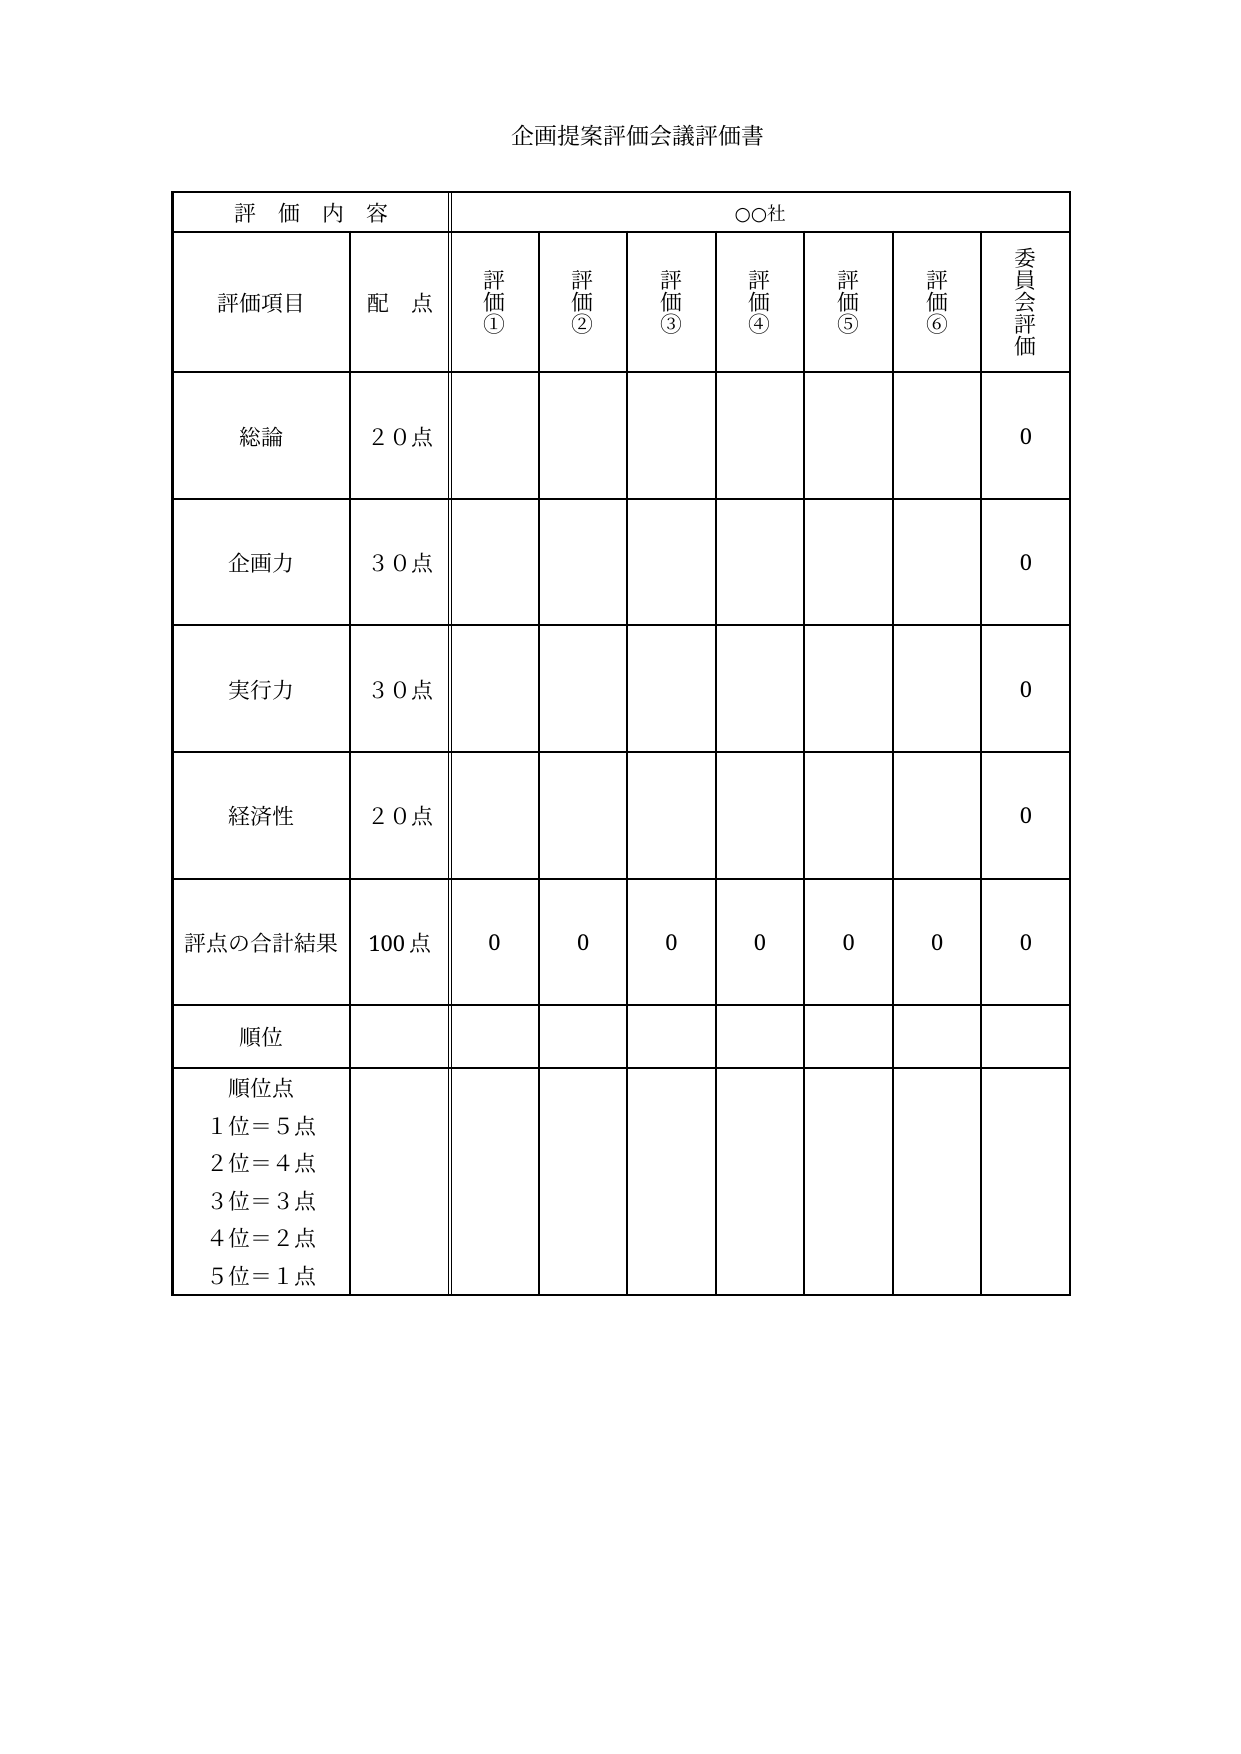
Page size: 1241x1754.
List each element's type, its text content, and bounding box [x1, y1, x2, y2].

table_cell 0 [805, 880, 892, 1004]
table_cell [540, 753, 626, 877]
table_cell 0 [982, 626, 1069, 751]
table_cell [540, 500, 626, 624]
table_cell [540, 1069, 626, 1294]
table_cell [628, 753, 715, 877]
table_cell [628, 1069, 715, 1294]
table_cell [628, 626, 715, 751]
table_cell [628, 373, 715, 498]
table_cell [894, 500, 980, 624]
table_cell 評価③ [628, 233, 715, 371]
table_cell [540, 1006, 626, 1067]
table_cell [717, 1069, 803, 1294]
table_cell 0 [982, 880, 1069, 1004]
table_cell 評点の合計結果 [174, 880, 349, 1004]
table_cell [540, 373, 626, 498]
table_cell [540, 626, 626, 751]
table_cell ３０点 [351, 500, 448, 624]
table_cell 評価② [540, 233, 626, 371]
table_cell 0 [452, 880, 538, 1004]
table_cell 順位点 １位＝５点 ２位＝４点 ３位＝３点 ４位＝２点 ５位＝１点 [174, 1069, 349, 1294]
table_cell ２０点 [351, 373, 448, 498]
table_cell 100点 [351, 880, 448, 1004]
table_cell 評価項目 [174, 233, 349, 371]
table_cell [452, 500, 538, 624]
table_cell 0 [628, 880, 715, 1004]
table_cell [452, 373, 538, 498]
table_cell [628, 500, 715, 624]
table_cell [805, 626, 892, 751]
text 企画提案評価会議評価書 [131, 116, 1144, 153]
table_cell [452, 1006, 538, 1067]
table_cell [452, 626, 538, 751]
table_header ○○社 [452, 193, 1069, 231]
table_cell 配 点 [351, 233, 448, 371]
table_cell 0 [982, 373, 1069, 498]
table_cell [717, 373, 803, 498]
table_cell 0 [717, 880, 803, 1004]
table_cell [894, 626, 980, 751]
table_cell 0 [982, 753, 1069, 877]
table_cell [894, 753, 980, 877]
table_cell [894, 1069, 980, 1294]
table_cell 順位 [174, 1006, 349, 1067]
table_cell [805, 373, 892, 498]
table_cell [717, 1006, 803, 1067]
table_cell [982, 1069, 1069, 1294]
table_cell [805, 753, 892, 877]
table_cell 評価① [452, 233, 538, 371]
table_cell 評価⑤ [805, 233, 892, 371]
table_cell [628, 1006, 715, 1067]
table_cell 0 [540, 880, 626, 1004]
table_cell [805, 1006, 892, 1067]
table_cell 企画力 [174, 500, 349, 624]
table_cell [805, 1069, 892, 1294]
table_cell [894, 1006, 980, 1067]
table_cell 0 [894, 880, 980, 1004]
table_cell 実行力 [174, 626, 349, 751]
table_cell [894, 373, 980, 498]
table_cell [717, 753, 803, 877]
table_cell 総論 [174, 373, 349, 498]
table_cell 0 [982, 500, 1069, 624]
table_cell [452, 753, 538, 877]
table_header 評 価 内 容 [174, 193, 448, 231]
table_cell 評価⑥ [894, 233, 980, 371]
table_cell [717, 500, 803, 624]
table_cell [452, 1069, 538, 1294]
table_cell ２０点 [351, 753, 448, 877]
table_cell 経済性 [174, 753, 349, 877]
table_cell 評価④ [717, 233, 803, 371]
table_cell [351, 1006, 448, 1067]
table_cell [805, 500, 892, 624]
table_cell [717, 626, 803, 751]
table_cell [982, 1006, 1069, 1067]
table_cell [351, 1069, 448, 1294]
table_cell 委員会評価 [982, 233, 1069, 371]
table_cell ３０点 [351, 626, 448, 751]
